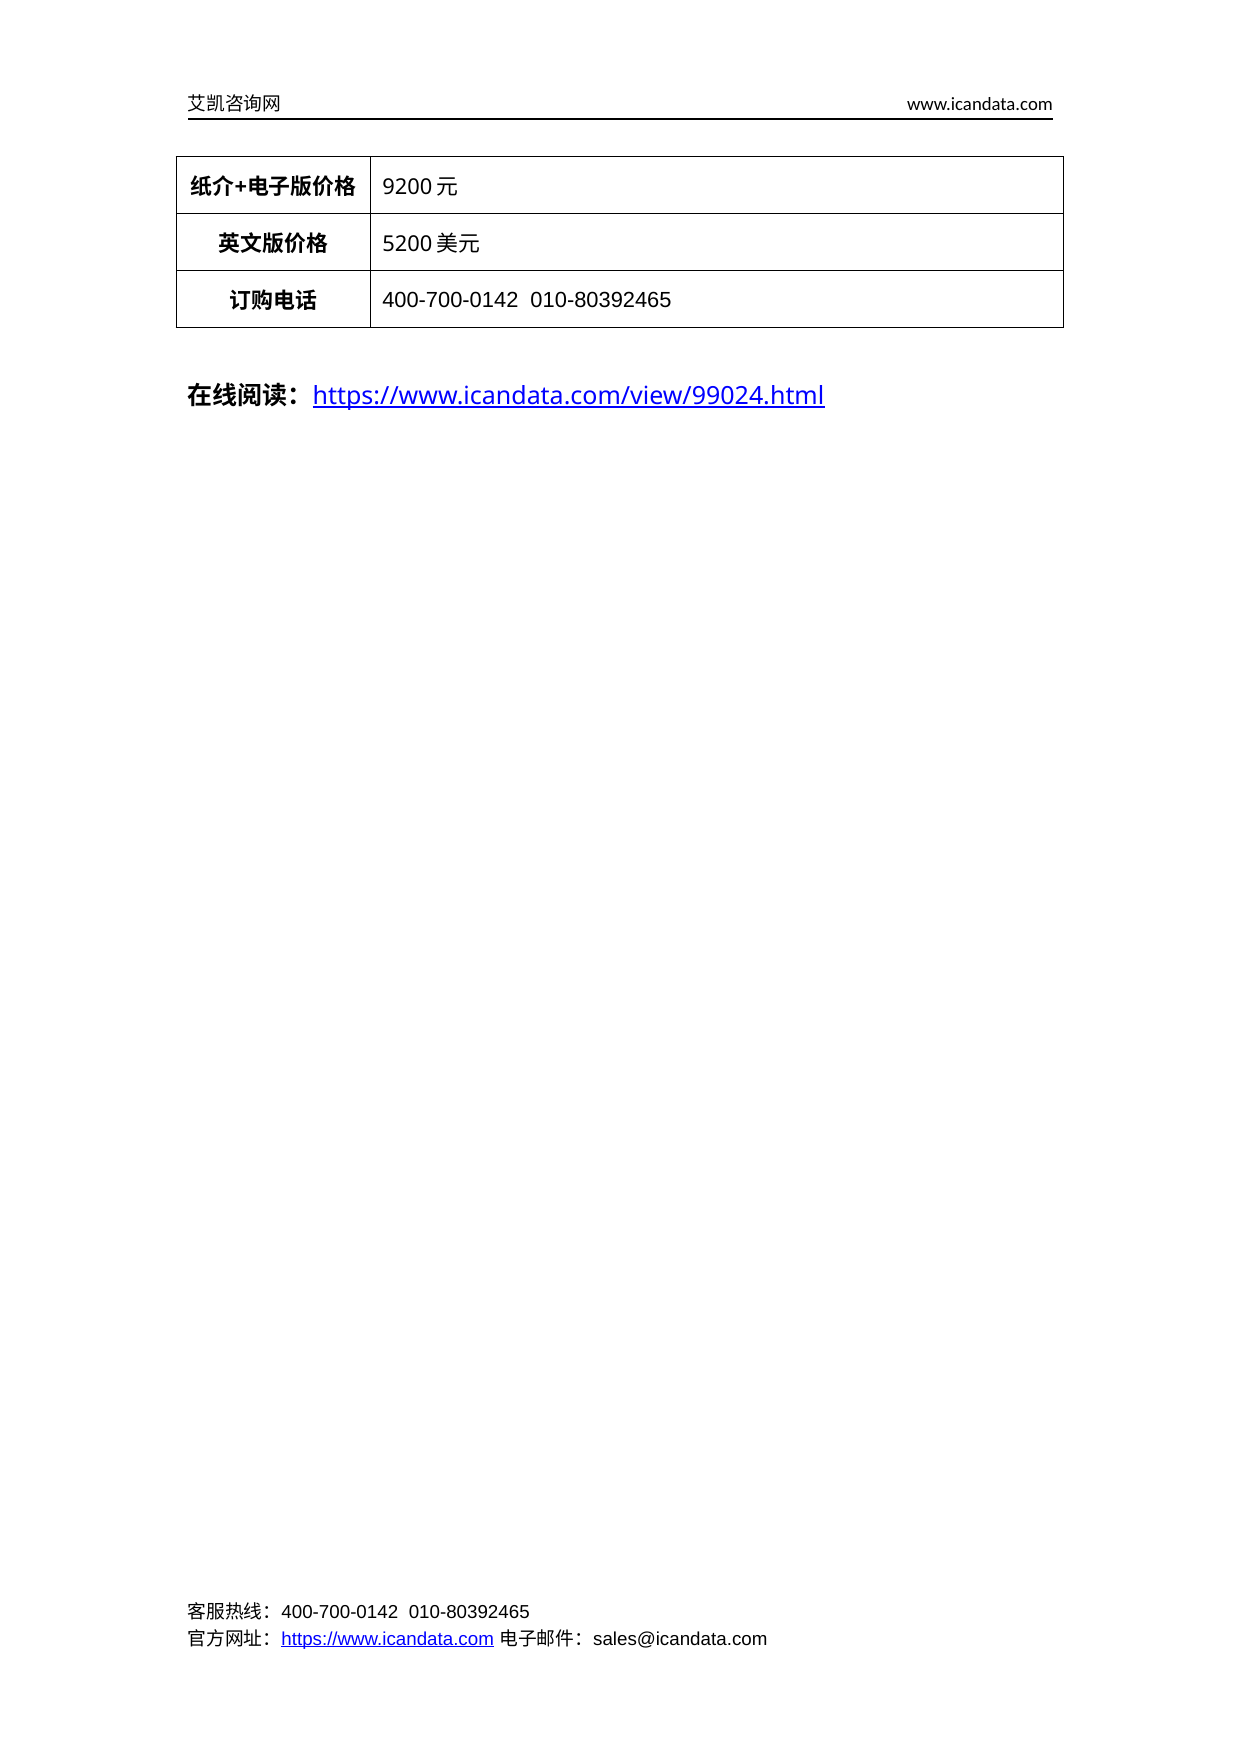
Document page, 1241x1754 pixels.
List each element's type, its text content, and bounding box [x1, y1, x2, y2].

table_cell 400-700-0142 010-80392465 [371, 271, 1063, 327]
text 在线阅读：https://www.icandata.com/view/99024.html [187, 361, 1053, 426]
table_cell 9200元 [371, 157, 1063, 213]
table_cell 英文版价格 [177, 214, 370, 270]
table_cell 5200美元 [371, 214, 1063, 270]
table_cell 订购电话 [177, 271, 370, 327]
table_cell 纸介+电子版价格 [177, 157, 370, 213]
